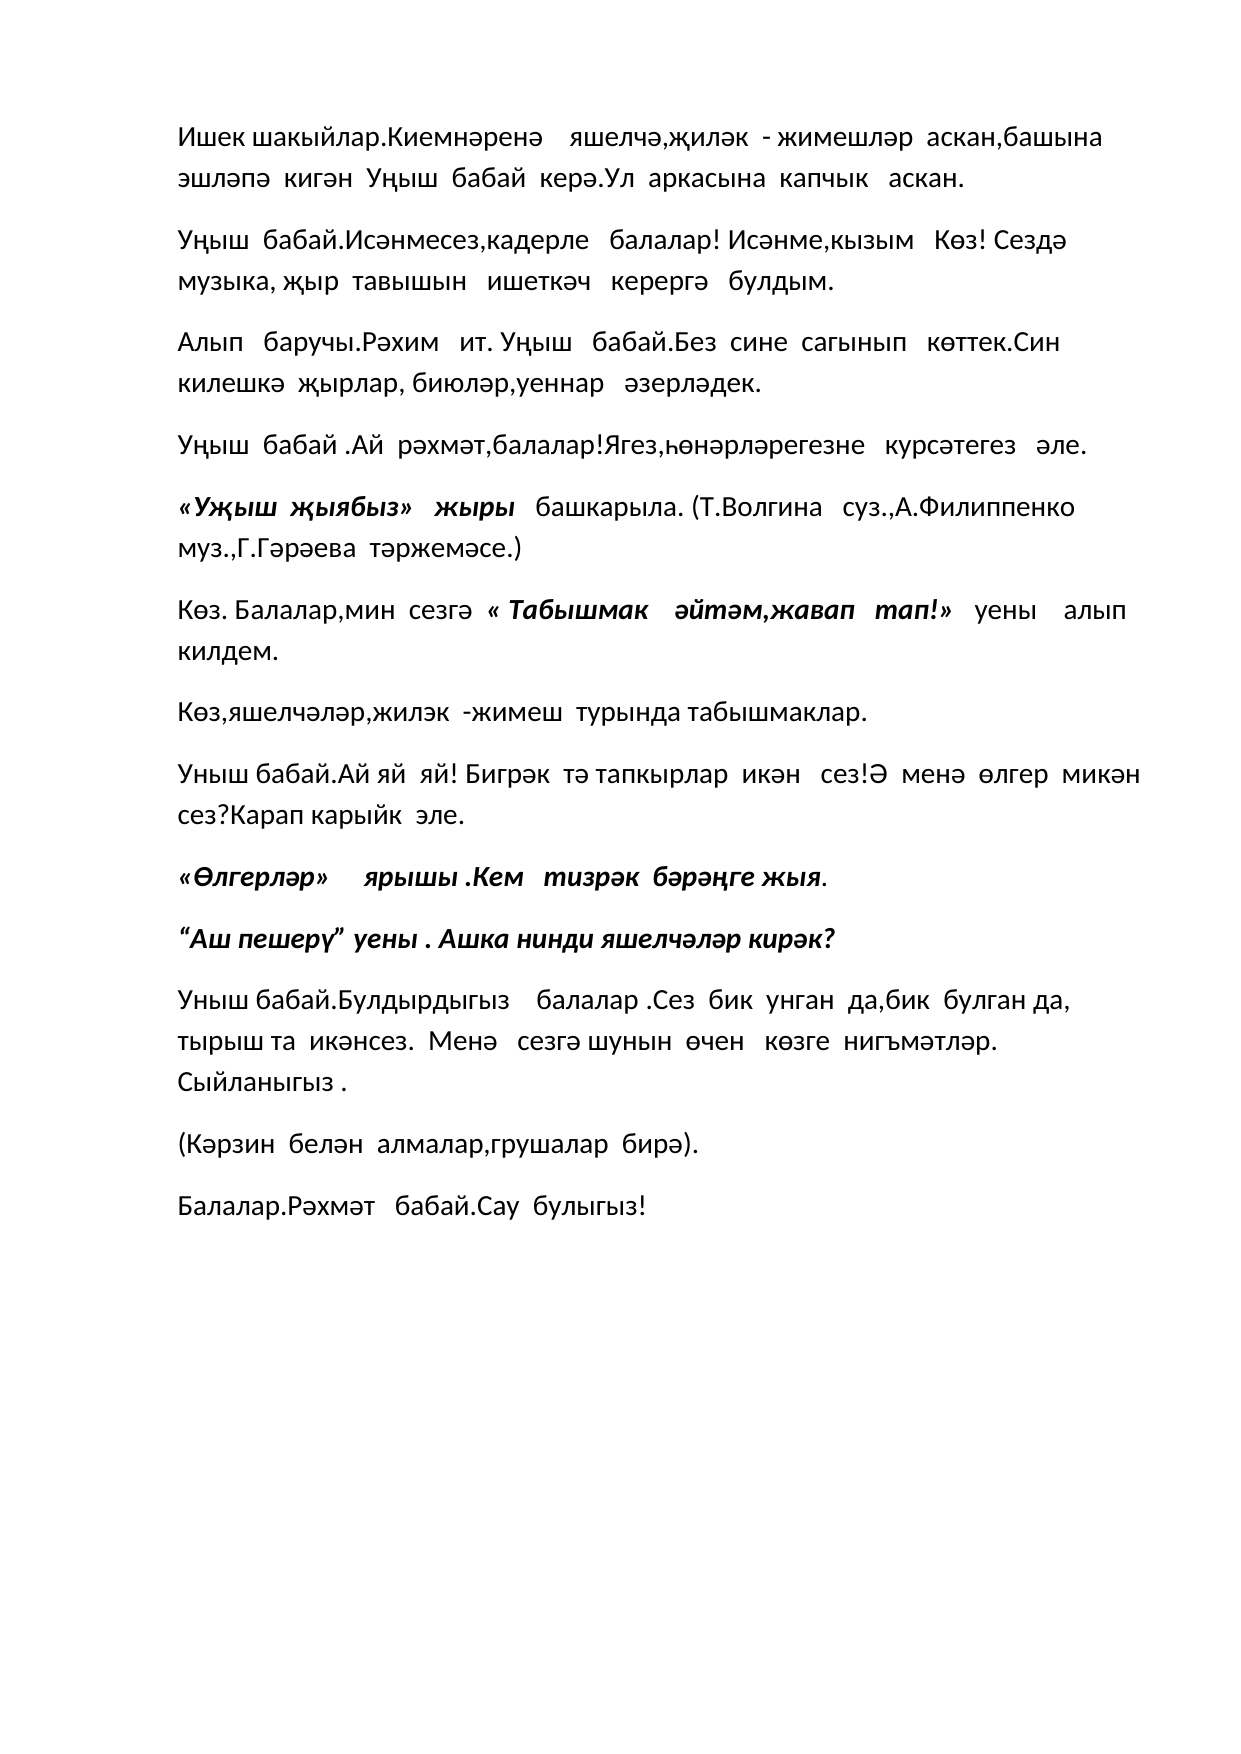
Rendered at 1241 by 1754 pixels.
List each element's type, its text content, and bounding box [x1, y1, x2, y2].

text Уныш бабай.Ай яй яй! Бигрәк тә тапкырлар икән сез!Ә менә өлгер микән сез?Карап карыйк эле. [177, 755, 1152, 832]
text «Уҗыш җыябыз» жыры башкарыла. (Т.Волгина суз.,А.Филиппенко муз.,Г.Гәрәева тәржемәсе.) [177, 488, 1152, 564]
text Уныш бабай.Булдырдыгыз балалар .Сез бик унган да,бик булган да, тырыш та икәнсез. Менә сезгә шунын өчен көзге нигъмәтләр. Сыйланыгыз . [177, 981, 1152, 1099]
text Балалар.Рәхмәт бабай.Сау булыгыз! [177, 1187, 1152, 1222]
text Уңыш бабай .Ай рәхмәт,балалар!Ягез,һөнәрләрегезне курсәтегез әле. [177, 426, 1152, 462]
text «Өлгерләр» ярышы .Кем тизрәк бәрәңге жыя. [177, 858, 1152, 893]
text Алып баручы.Рәхим ит. Уңыш бабай.Без сине сагынып көттек.Син килешкә җырлар, биюләр,уеннар әзерләдек. [177, 323, 1152, 400]
text Көз,яшелчәләр,жилэк -жимеш турында табышмаклар. [177, 693, 1152, 729]
text Ишек шакыйлар.Киемнәренә яшелчә,җиләк - жимешләр аскан,башына эшләпә кигән Уңыш бабай керә.Ул аркасына капчык аскан. [177, 118, 1152, 195]
text “Аш пешерү” уены . Ашка нинди яшелчәләр кирәк? [177, 920, 1152, 955]
text Уңыш бабай.Исәнмесез,кадерле балалар! Исәнме,кызым Көз! Сездә музыка, җыр тавышын ишеткәч керергә булдым. [177, 221, 1152, 297]
text Көз. Балалар,мин сезгә « Табышмак әйтәм,жавап тап!» уены алып килдем. [177, 591, 1152, 667]
text (Кәрзин белән алмалар,грушалар бирә). [177, 1125, 1152, 1161]
